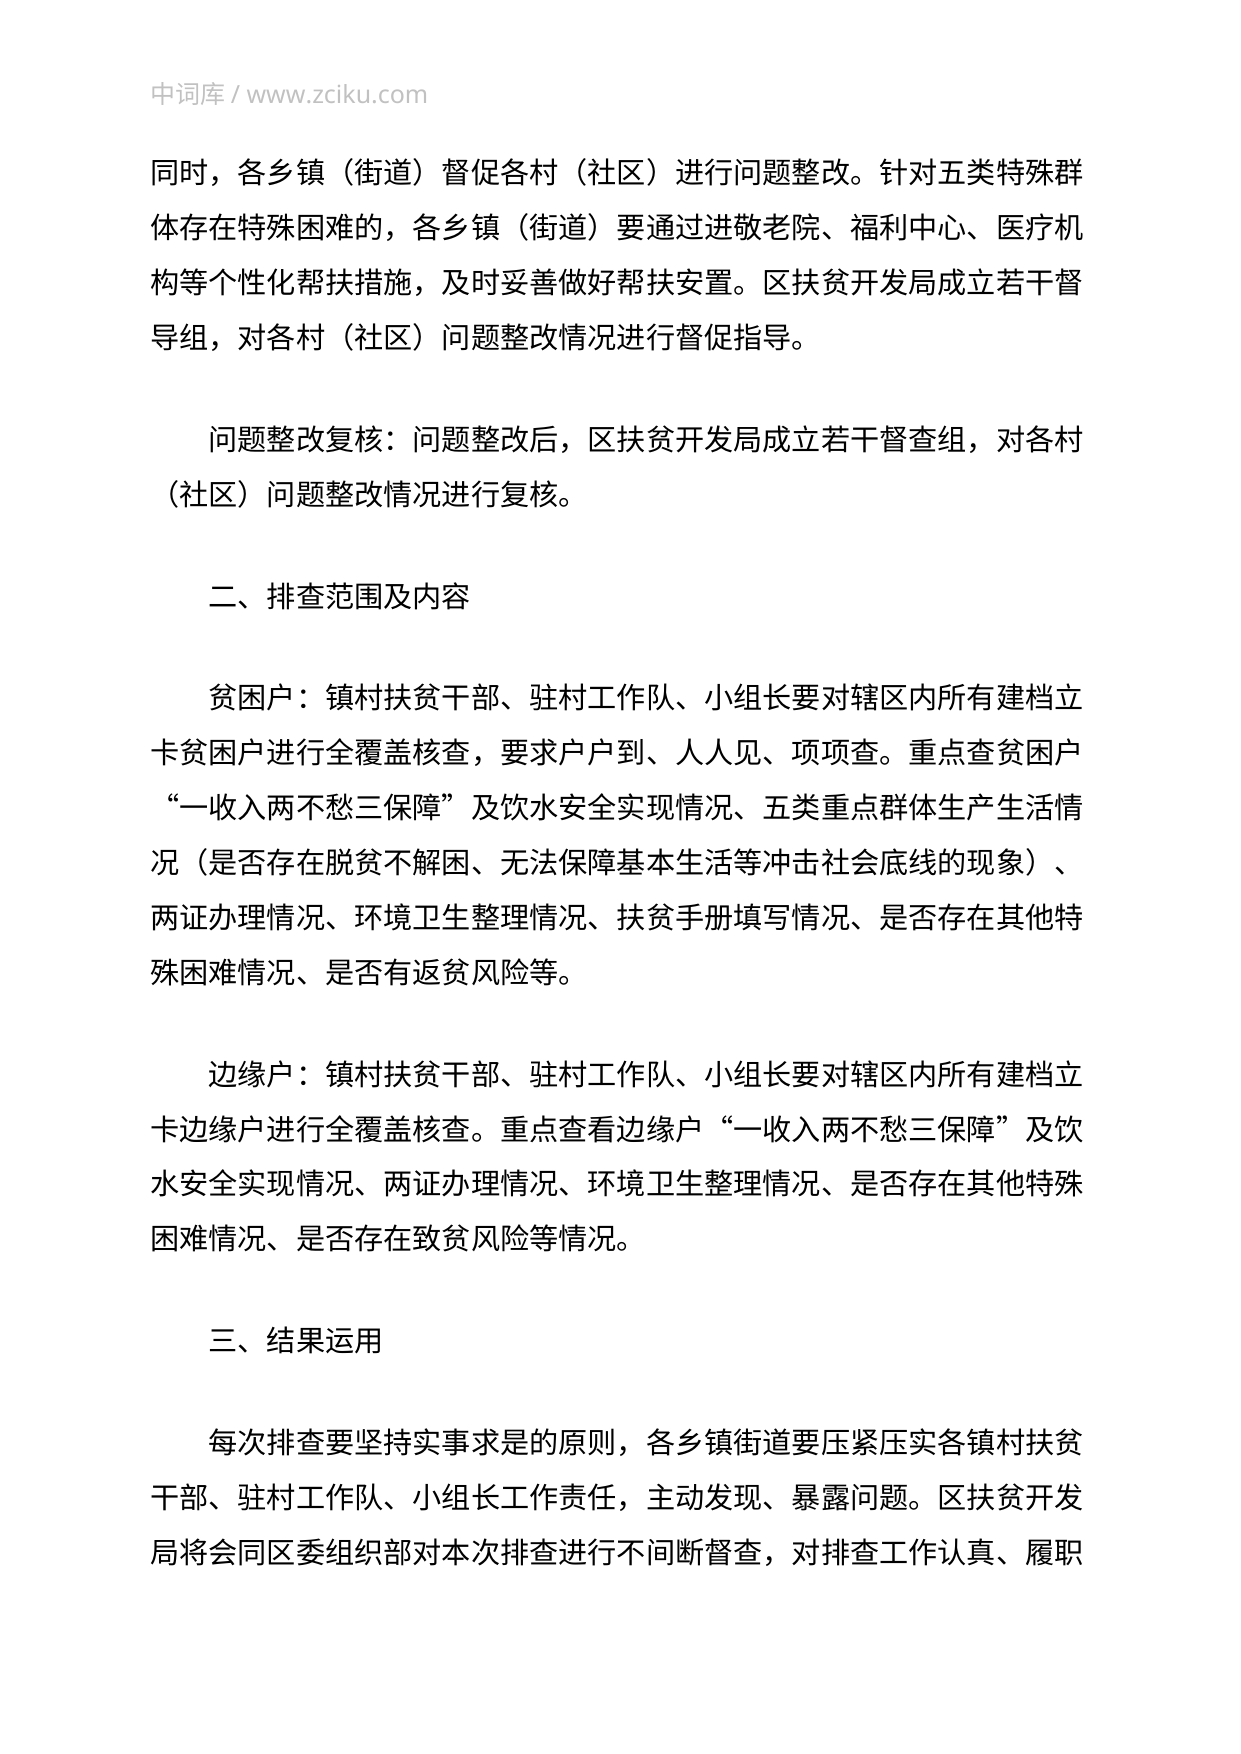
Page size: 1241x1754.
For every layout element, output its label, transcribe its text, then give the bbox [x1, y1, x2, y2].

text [150, 1419, 1090, 1571]
text 三、结果运用 [150, 1318, 1090, 1360]
text 贫困户：镇村扶贫干部、驻村工作队、小组长要对辖区内所有建档立卡贫困户进行全覆盖核查，要求户户到、人人见、项项查。重点查贫困户“一收入两不愁三保障”及饮水安全实现情况、五类重点群体生产生活情况（是否存在脱贫不解困、无法保障基本生活等冲击社会底线的现象）、两证办理情况、环境卫生整理情况、扶贫手册填写情况、是否存在其他特殊困难情况、是否有返贫风险等。 [150, 675, 1090, 992]
text 问题整改复核：问题整改后，区扶贫开发局成立若干督查组，对各村（社区）问题整改情况进行复核。 [150, 416, 1090, 514]
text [150, 150, 1090, 357]
text 边缘户：镇村扶贫干部、驻村工作队、小组长要对辖区内所有建档立卡边缘户进行全覆盖核查。重点查看边缘户“一收入两不愁三保障”及饮水安全实现情况、两证办理情况、环境卫生整理情况、是否存在其他特殊困难情况、是否存在致贫风险等情况。 [150, 1051, 1090, 1258]
text 二、排查范围及内容 [150, 573, 1090, 615]
